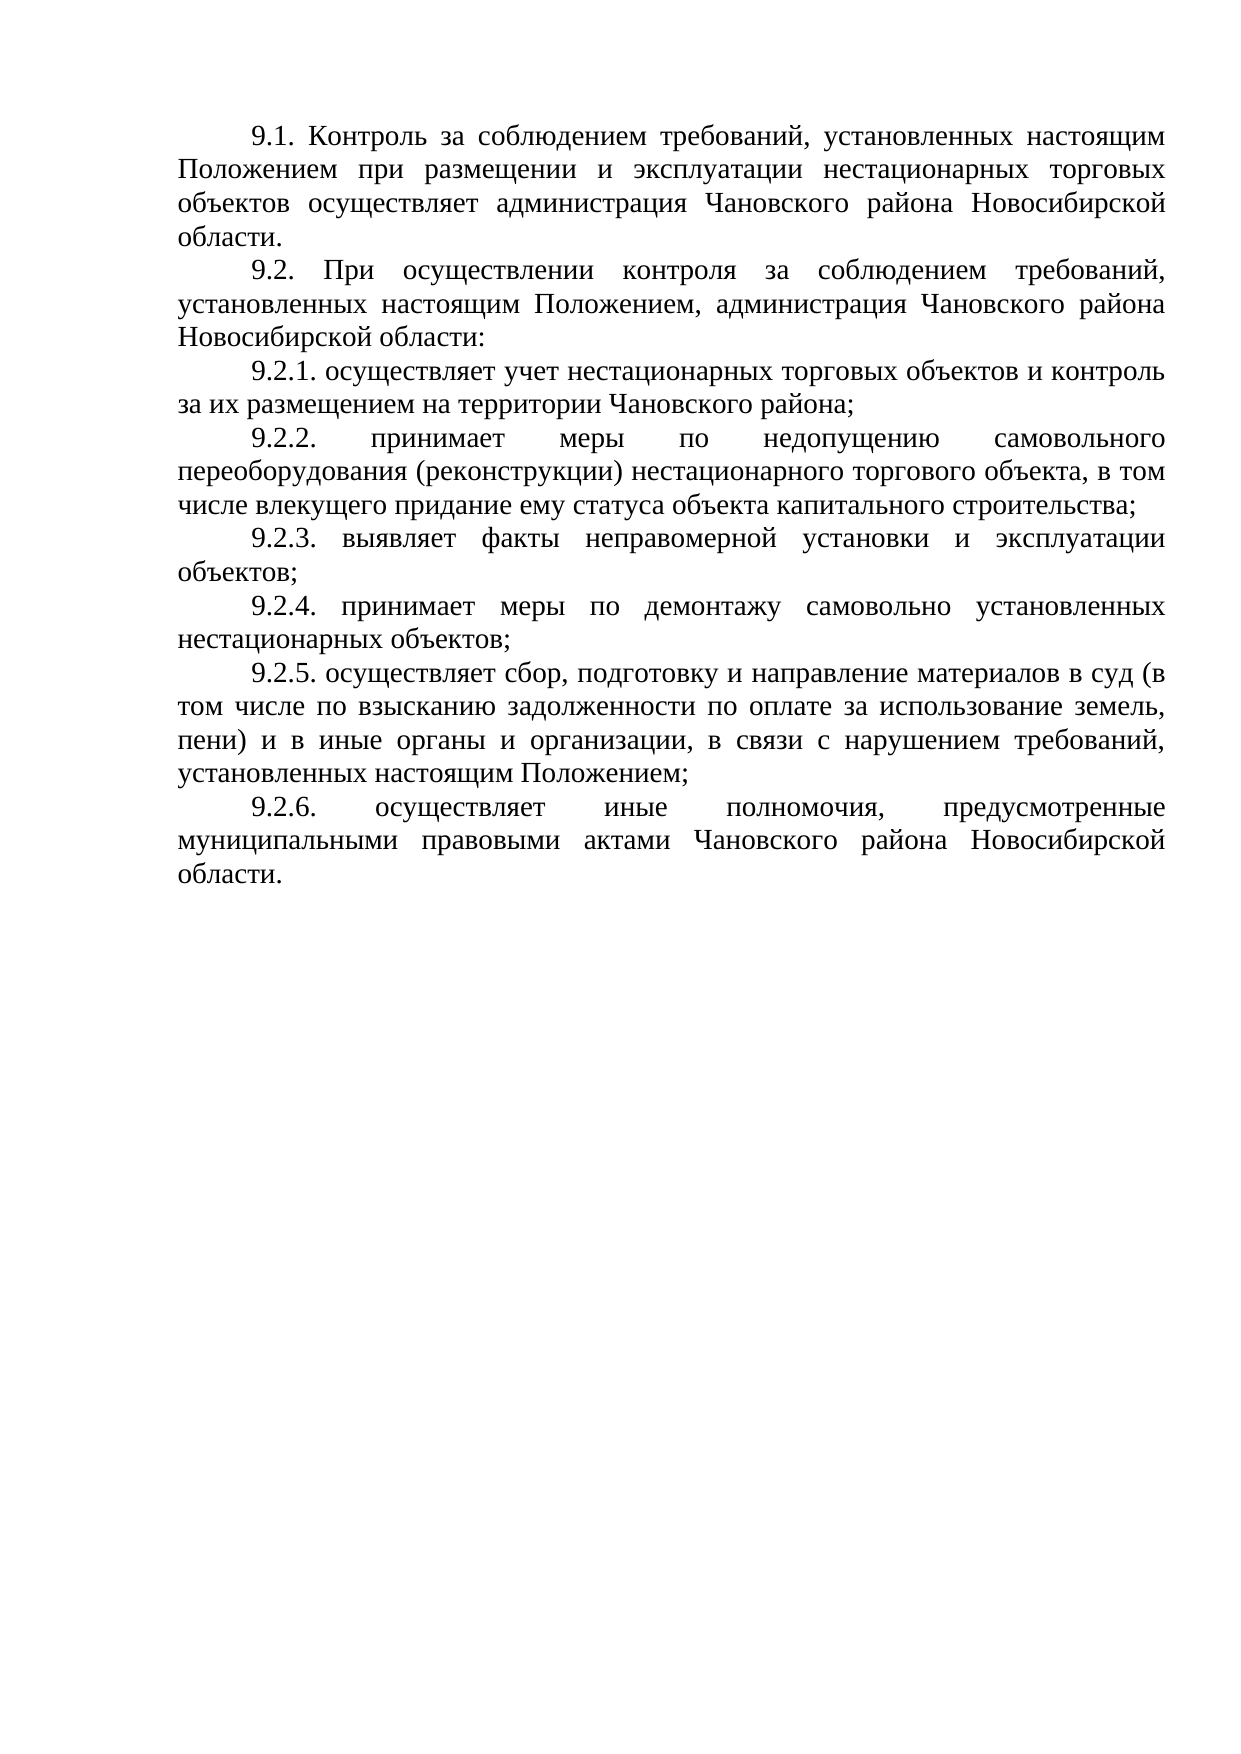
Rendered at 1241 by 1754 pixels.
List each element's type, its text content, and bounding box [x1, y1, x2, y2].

text 9.1. Контроль за соблюдением требований, установленных настоящим Положением при размещении и эксплуатации нестационарных торговых объектов осуществляет администрация Чановского района Новосибирской области. [177, 118, 1166, 252]
text 9.2.3. выявляет факты неправомерной установки и эксплуатации объектов; [177, 521, 1166, 588]
text 9.2.2. принимает меры по недопущению самовольного переоборудования (реконструкции) нестационарного торгового объекта, в том числе влекущего придание ему статуса объекта капитального строительства; [177, 420, 1166, 521]
text 9.2.1. осуществляет учет нестационарных торговых объектов и контроль за их размещением на территории Чановского района; [177, 353, 1166, 420]
text 9.2. При осуществлении контроля за соблюдением требований, установленных настоящим Положением, администрация Чановского района Новосибирской области: [177, 252, 1166, 353]
text 9.2.6. осуществляет иные полномочия, предусмотренные муниципальными правовыми актами Чановского района Новосибирской области. [177, 789, 1166, 889]
text 9.2.4. принимает меры по демонтажу самовольно установленных нестационарных объектов; [177, 588, 1166, 655]
text 9.2.5. осуществляет сбор, подготовку и направление материалов в суд (в том числе по взысканию задолженности по оплате за использование земель, пени) и в иные органы и организации, в связи с нарушением требований, установленных настоящим Положением; [177, 655, 1166, 789]
